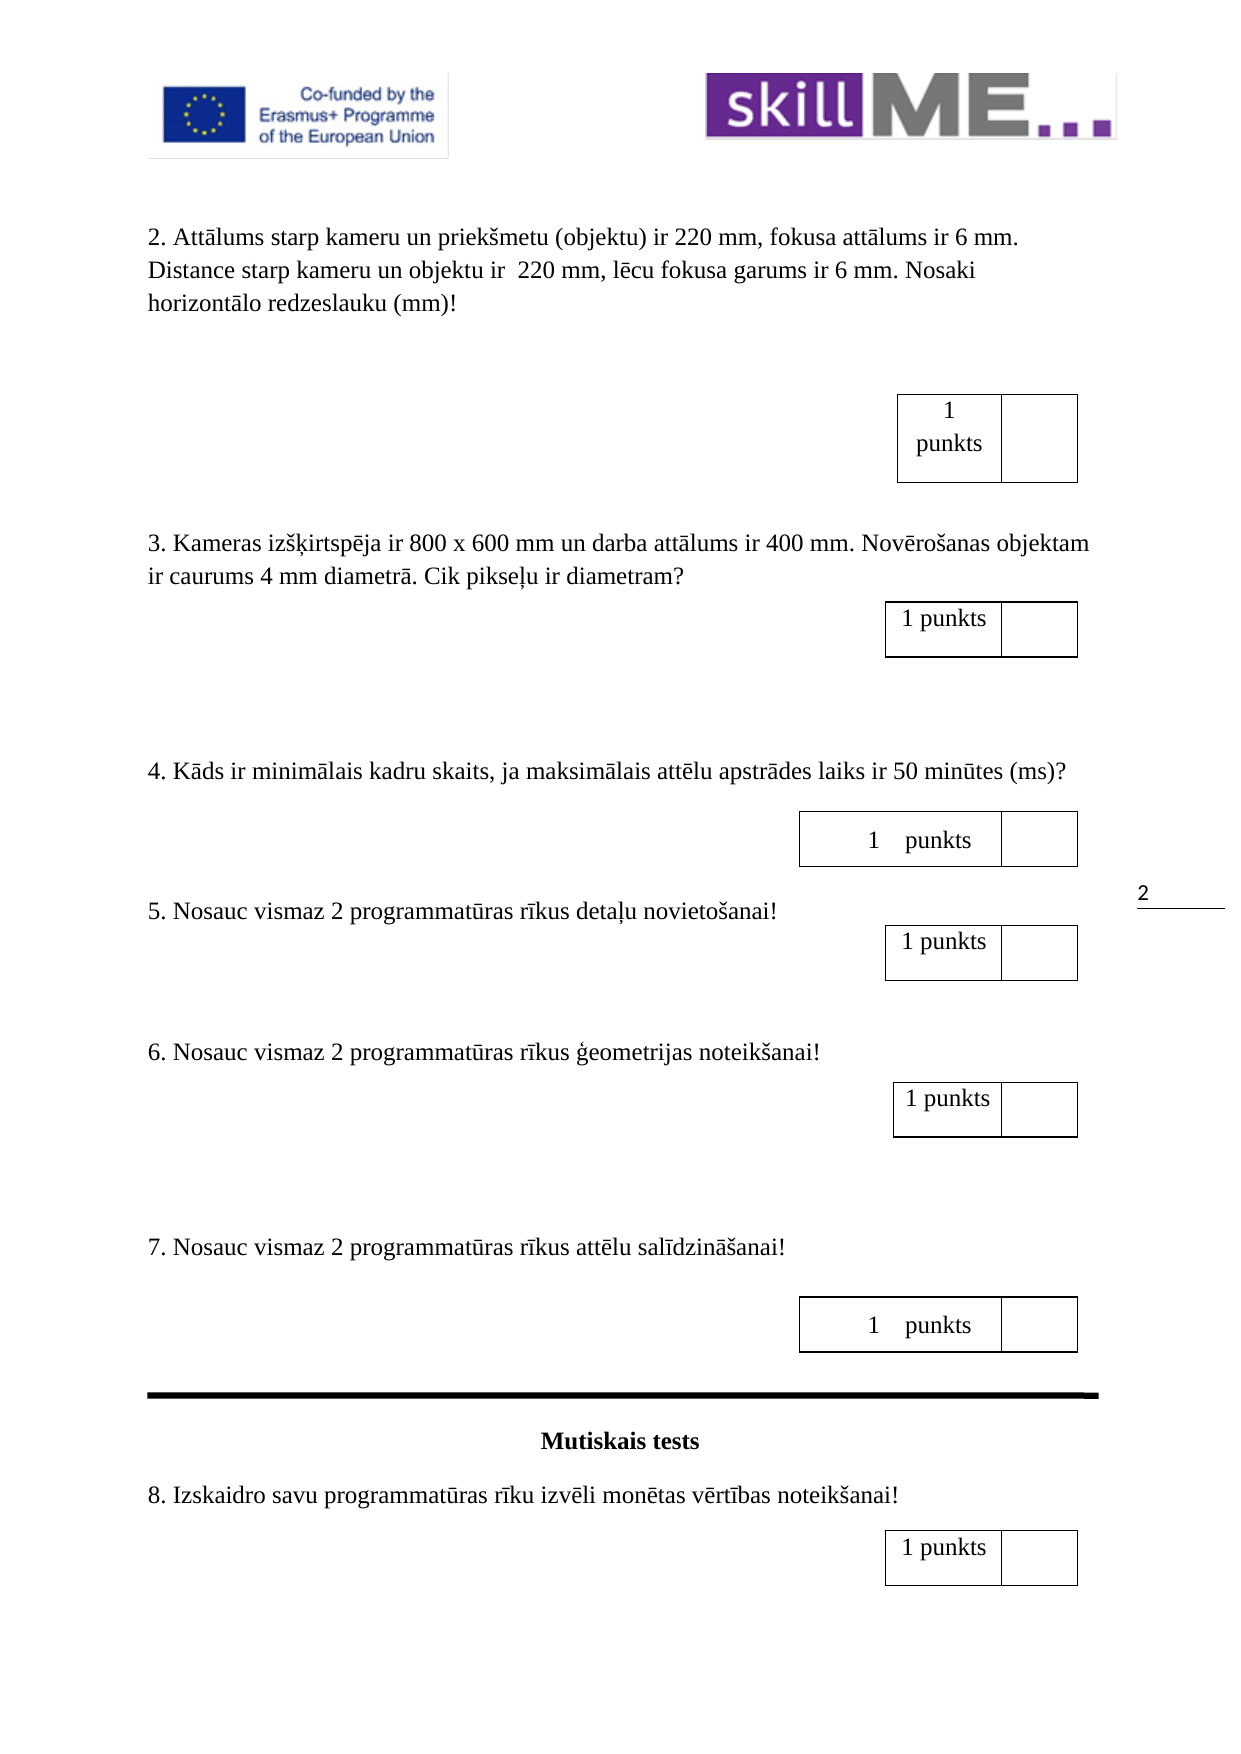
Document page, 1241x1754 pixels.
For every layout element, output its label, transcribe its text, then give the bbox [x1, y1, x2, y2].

table_header 1 punkts [894, 1083, 1001, 1136]
table_header punkts [800, 812, 1001, 866]
picture [147, 73, 450, 162]
table_header 1 punkts [886, 1531, 1001, 1585]
table_header [1002, 926, 1077, 980]
text 3. Kameras izšķirtspēja ir 800 x 600 mm un darba attālums ir 400 mm. Novērošanas objektam ir caurums 4 mm diametrā. Cik pikseļu ir diametram? [148, 528, 1093, 590]
text 5. Nosauc vismaz 2 programmatūras rīkus detaļu novietošanai! [148, 896, 1093, 925]
table_header 1 punkts [886, 926, 1001, 980]
text 6. Nosauc vismaz 2 programmatūras rīkus ģeometrijas noteikšanai! [148, 1037, 1093, 1066]
table_header punkts [800, 1298, 1001, 1351]
table_header [1002, 1083, 1077, 1136]
text 2. Attālums starp kameru un priekšmetu (objektu) ir 220 mm, fokusa attālums ir 6 mm. Distance starp kameru un objektu ir 220 mm, lēcu fokusa garums ir 6 mm. Nosaki horizontālo redzeslauku (mm)! [148, 222, 1093, 317]
text 8. Izskaidro savu programmatūras rīku izvēli monētas vērtības noteikšanai! [148, 1480, 1093, 1509]
text 7. Nosauc vismaz 2 programmatūras rīkus attēlu salīdzināšanai! [148, 1232, 1093, 1261]
table_header [1002, 603, 1077, 656]
text Mutiskais tests [148, 1426, 1093, 1455]
picture [704, 73, 1118, 143]
table_header [1002, 812, 1077, 866]
table_header 1 punkts [886, 603, 1001, 656]
table_header [1002, 1531, 1077, 1585]
table_header [1002, 395, 1077, 482]
table_header 1 punkts [898, 395, 1001, 482]
table_header [1002, 1298, 1077, 1351]
text 4. Kāds ir minimālais kadru skaits, ja maksimālais attēlu apstrādes laiks ir 50 minūtes (ms)? [148, 756, 1093, 784]
